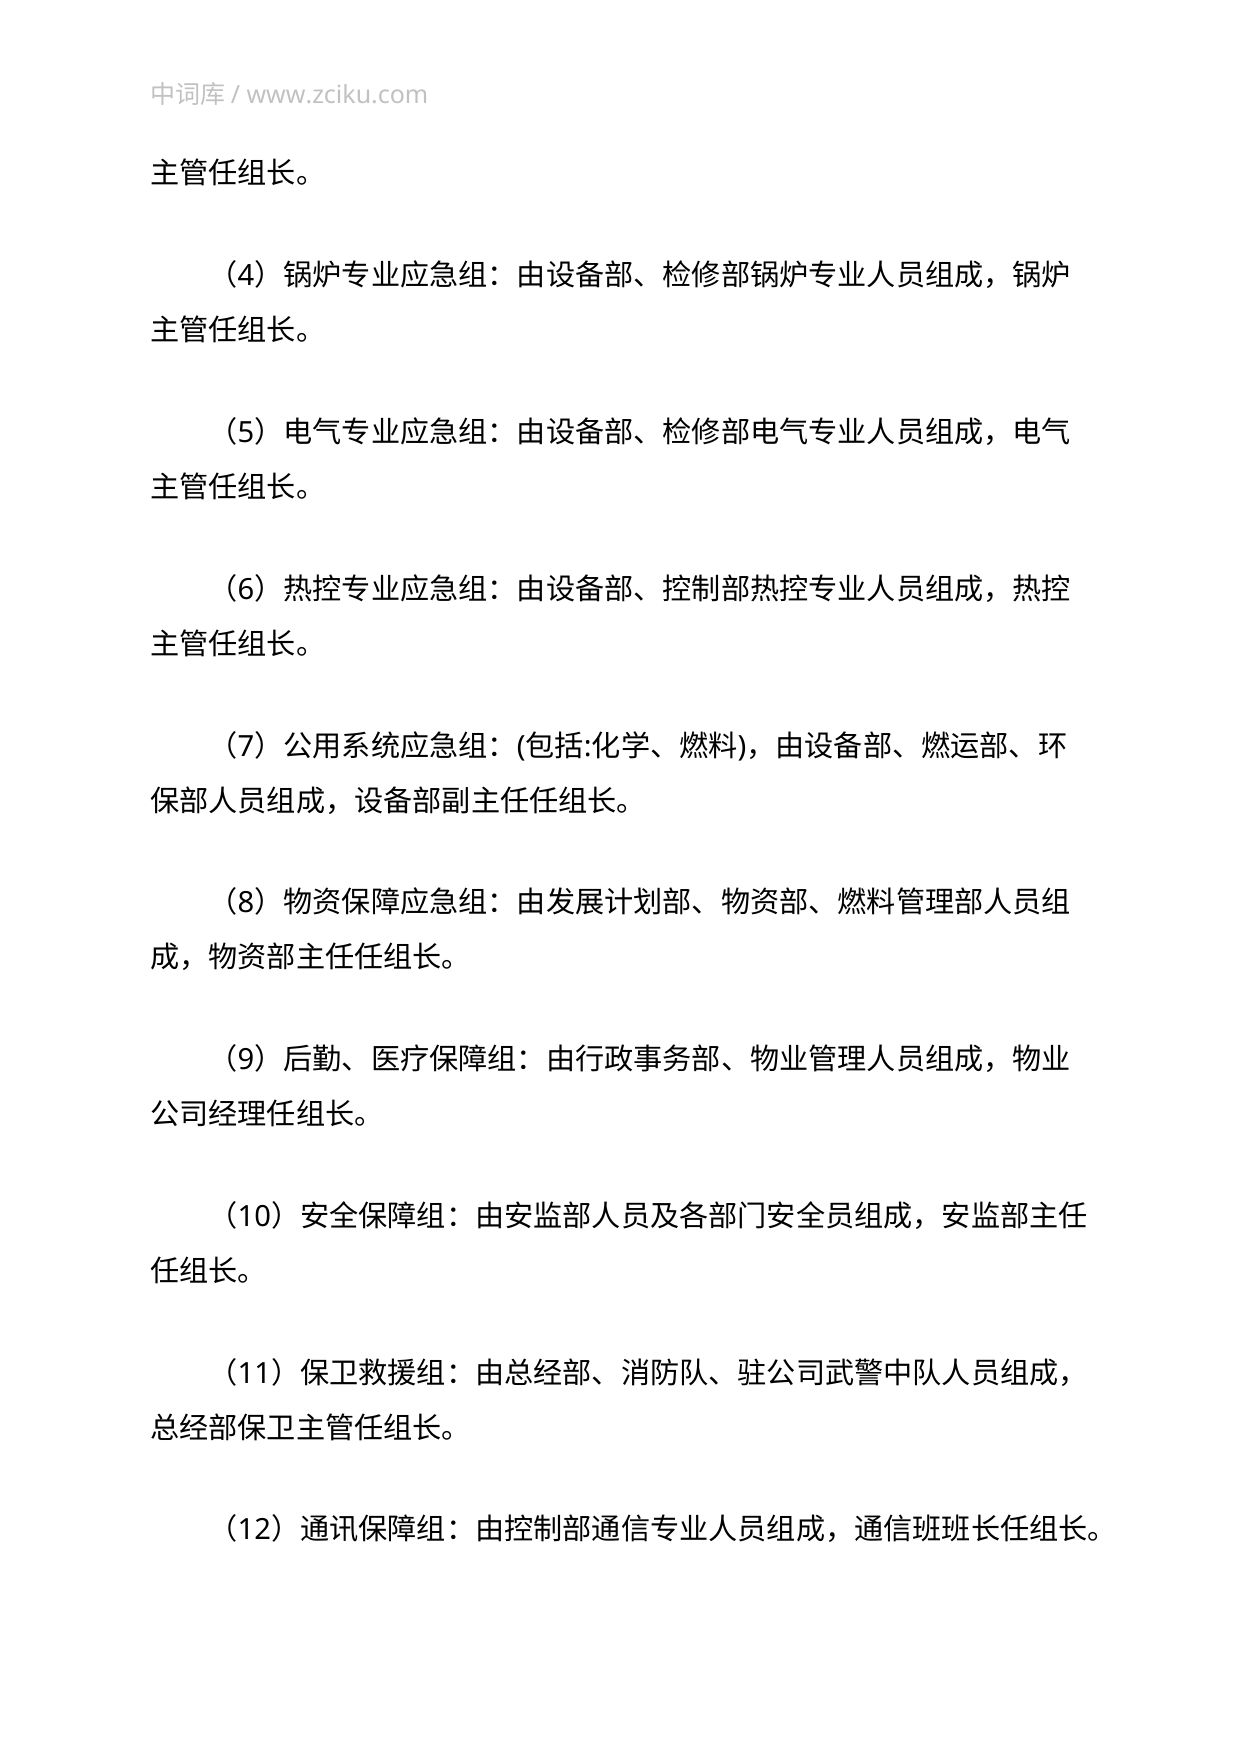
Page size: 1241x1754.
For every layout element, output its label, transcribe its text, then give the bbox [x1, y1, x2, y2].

text （9）后勤、医疗保障组：由行政事务部、物业管理人员组成，物业公司经理任组长。 [150, 1036, 1090, 1133]
text （11）保卫救援组：由总经部、消防队、驻公司武警中队人员组成，总经部保卫主管任组长。 [150, 1349, 1090, 1446]
text （4）锅炉专业应急组：由设备部、检修部锅炉专业人员组成，锅炉主管任组长。 [150, 252, 1090, 349]
text （8）物资保障应急组：由发展计划部、物资部、燃料管理部人员组成，物资部主任任组长。 [150, 879, 1090, 976]
text （6）热控专业应急组：由设备部、控制部热控专业人员组成，热控主管任组长。 [150, 565, 1090, 663]
text （7）公用系统应急组：(包括:化学、燃料)，由设备部、燃运部、环保部人员组成，设备部副主任任组长。 [150, 722, 1090, 819]
text （10）安全保障组：由安监部人员及各部门安全员组成，安监部主任任组长。 [150, 1192, 1090, 1290]
text （5）电气专业应急组：由设备部、检修部电气专业人员组成，电气主管任组长。 [150, 408, 1090, 506]
text （12）通讯保障组：由控制部通信专业人员组成，通信班班长任组长。 [150, 1506, 1090, 1548]
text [150, 150, 1090, 192]
